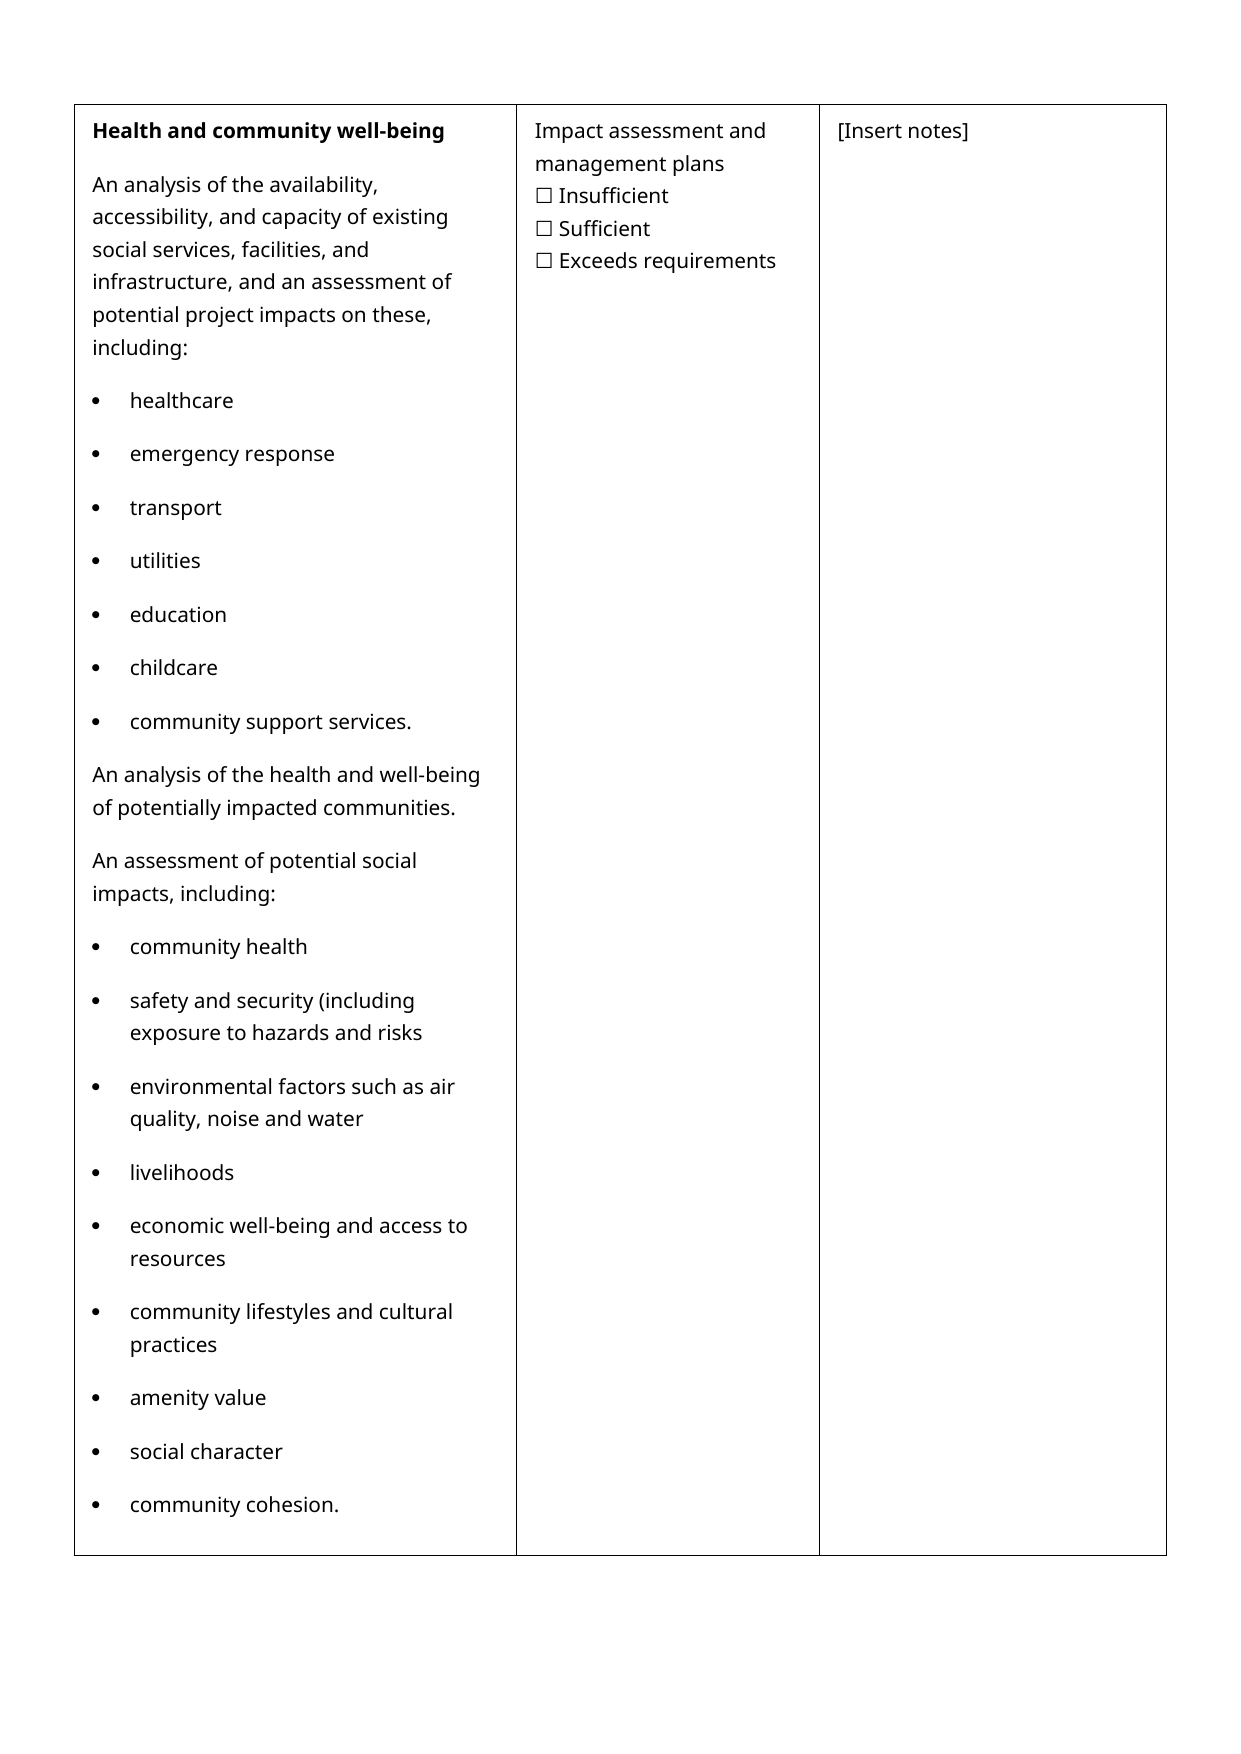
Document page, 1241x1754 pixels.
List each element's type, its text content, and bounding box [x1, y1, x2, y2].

table_cell [Insert notes] [820, 105, 1166, 1555]
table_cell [75, 105, 516, 1555]
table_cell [517, 105, 819, 1555]
